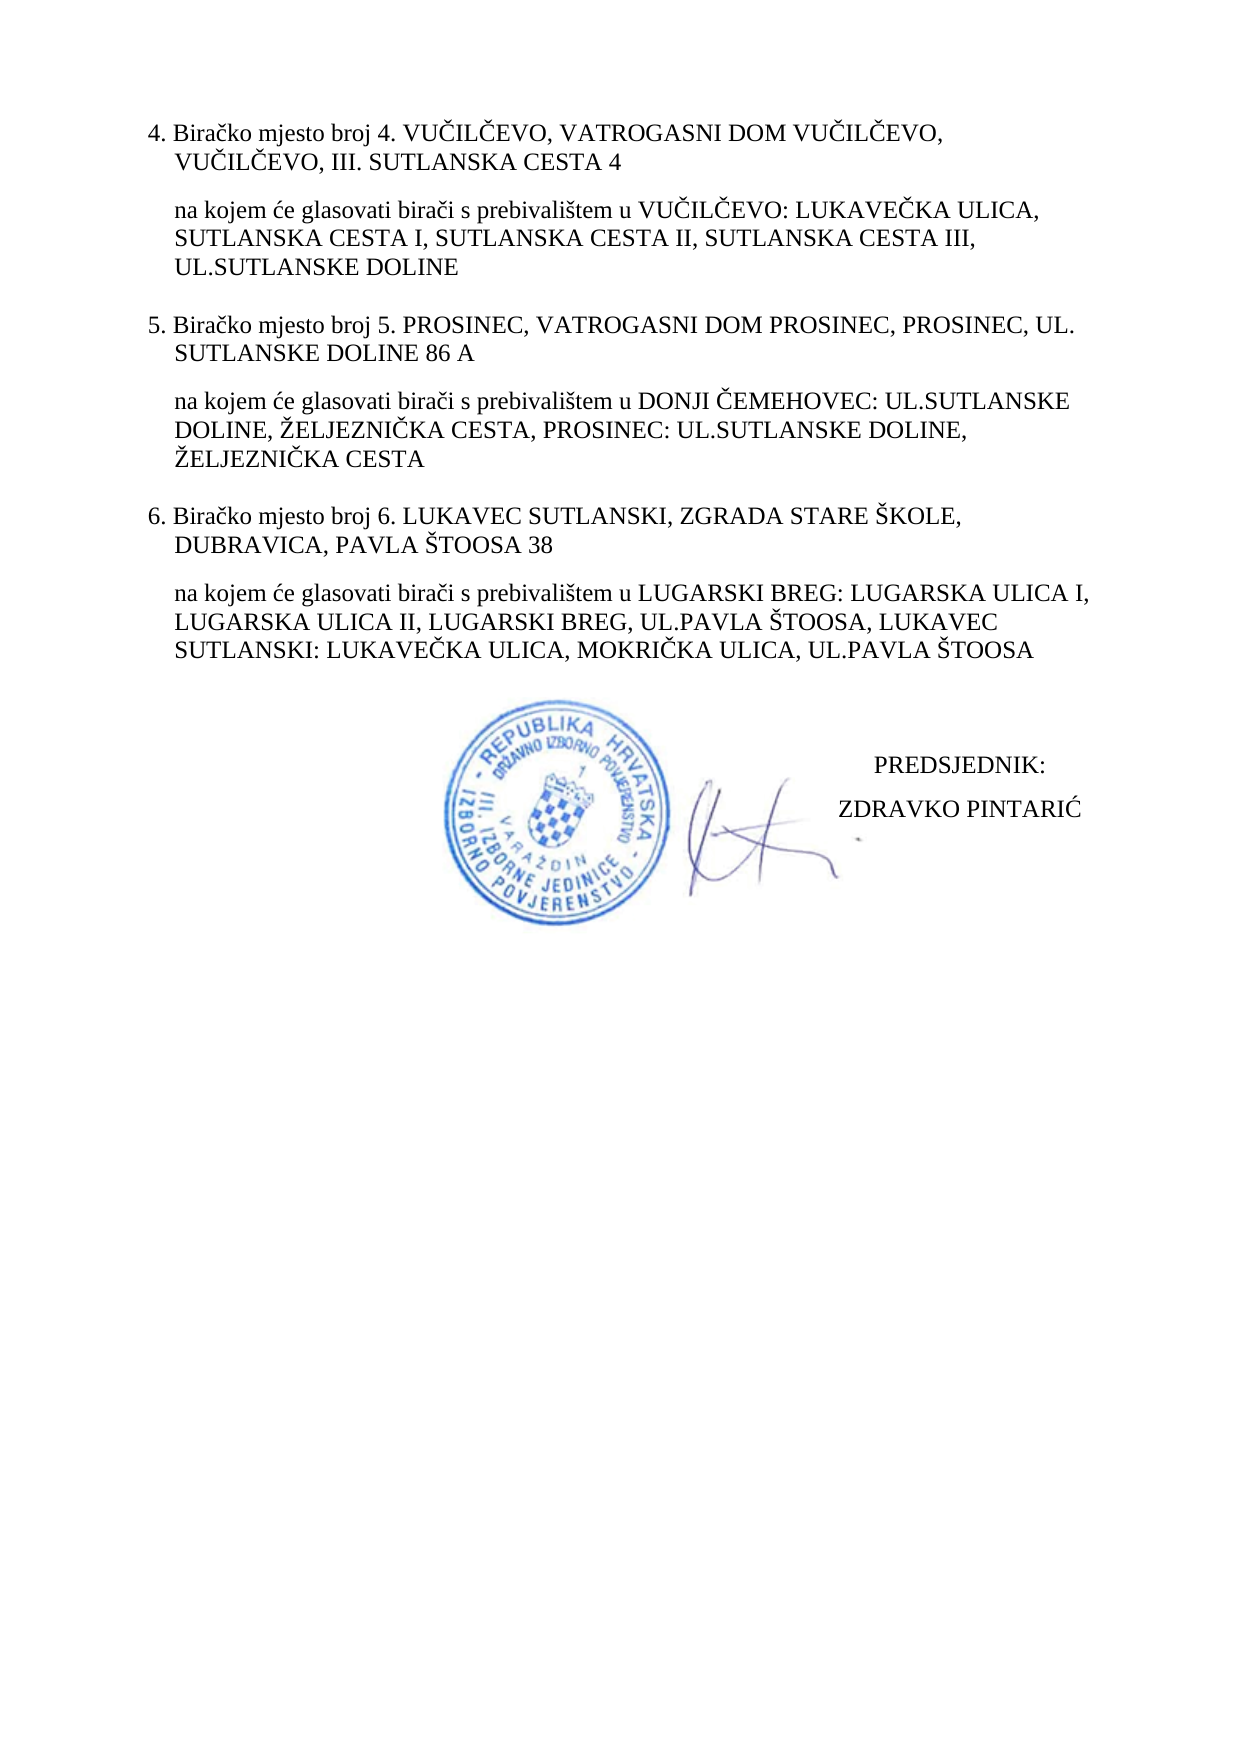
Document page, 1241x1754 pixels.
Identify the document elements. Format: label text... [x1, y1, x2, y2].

text PREDSJEDNIK: [872, 751, 1093, 779]
picture [431, 691, 872, 937]
table_cell 6. Biračko mjesto broj 6. LUKAVEC SUTLANSKI, ZGRADA STARE ŠKOLE, DUBRAVICA, PAVLA ŠTOOSA 38 na kojem će glasovati birači s prebivalištem u LUGARSKI BREG: LUGARSKA ULICA I, LUGARSKA ULICA II, LUGARSKI BREG, UL.PAVLA ŠTOOSA, LUKAVEC SUTLANSKI: LUKAVEČKA ULICA, MOKRIČKA ULICA, UL.PAVLA ŠTOOSA [136, 501, 1104, 693]
table_cell 4. Biračko mjesto broj 4. VUČILČEVO, VATROGASNI DOM VUČILČEVO, VUČILČEVO, III. SUTLANSKA CESTA 4 na kojem će glasovati birači s prebivalištem u VUČILČEVO: LUKAVEČKA ULICA, SUTLANSKA CESTA I, SUTLANSKA CESTA II, SUTLANSKA CESTA III, UL.SUTLANSKE DOLINE [136, 118, 1104, 310]
table_cell 5. Biračko mjesto broj 5. PROSINEC, VATROGASNI DOM PROSINEC, PROSINEC, UL. SUTLANSKE DOLINE 86 A na kojem će glasovati birači s prebivalištem u DONJI ČEMEHOVEC: UL.SUTLANSKE DOLINE, ŽELJEZNIČKA CESTA, PROSINEC: UL.SUTLANSKE DOLINE, ŽELJEZNIČKA CESTA [136, 310, 1104, 501]
text ZDRAVKO PINTARIĆ [872, 794, 1093, 822]
